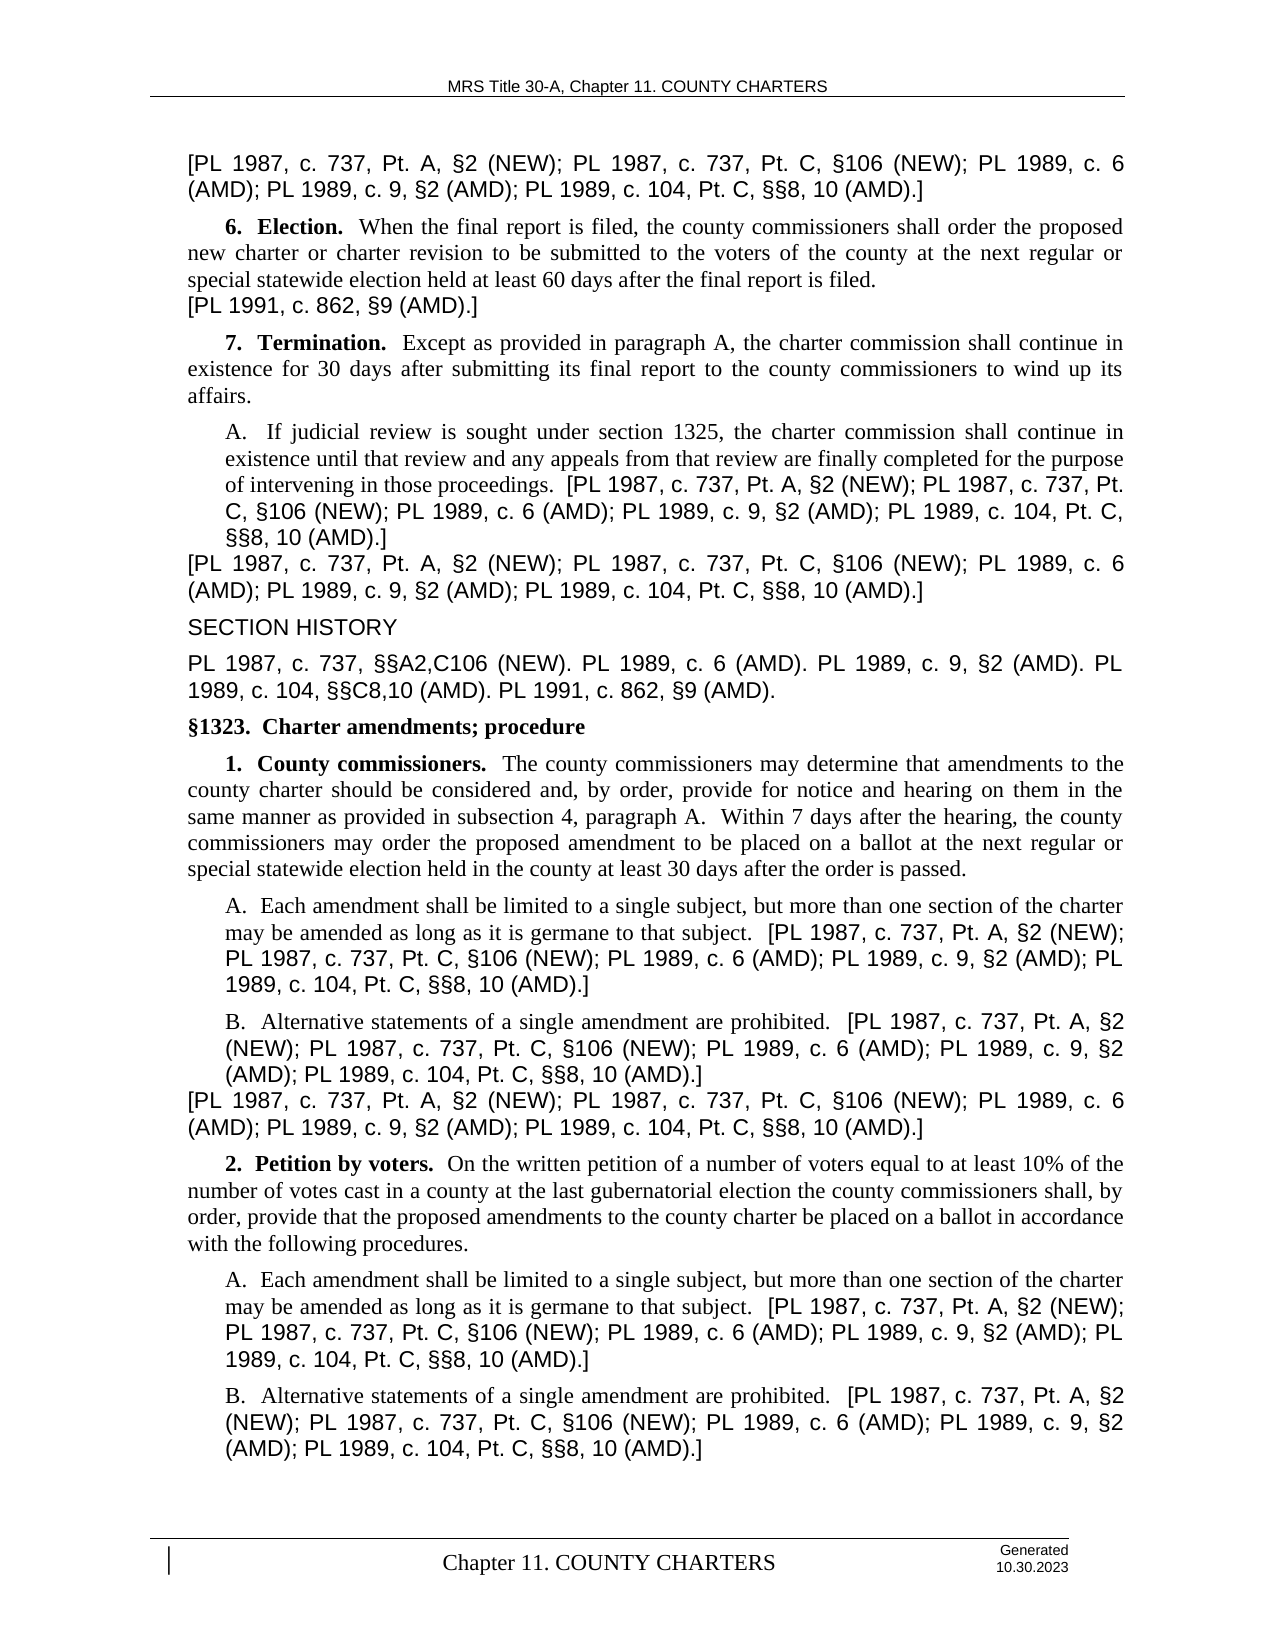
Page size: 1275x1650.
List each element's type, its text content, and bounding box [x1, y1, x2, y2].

text A. Each amendment shall be limited to a single subject, but more than one section of the charter may be amended as long as it is germane to that subject. [PL 1987, c. 737, Pt. A, §2 (NEW); PL 1987, c. 737, Pt. C, §106 (NEW); PL 1989, c. 6 (AMD); PL 1989, c. 9, §2 (AMD); PL 1989, c. 104, Pt. C, §§8, 10 (AMD).] [225, 1266, 1125, 1372]
text §1323. Charter amendments; procedure [187, 713, 1125, 740]
text A. If judicial review is sought under section 1325, the charter commission shall continue in existence until that review and any appeals from that review are finally completed for the purpose of intervening in those proceedings. [PL 1987, c. 737, Pt. A, §2 (NEW); PL 1987, c. 737, Pt. C, §106 (NEW); PL 1989, c. 6 (AMD); PL 1989, c. 9, §2 (AMD); PL 1989, c. 104, Pt. C, §§8, 10 (AMD).] [225, 418, 1125, 550]
text 6. Election. When the final report is filed, the county commissioners shall order the proposed new charter or charter revision to be submitted to the voters of the county at the next regular or special statewide election held at least 60 days after the final report is filed. [187, 213, 1125, 292]
text B. Alternative statements of a single amendment are prohibited. [PL 1987, c. 737, Pt. A, §2 (NEW); PL 1987, c. 737, Pt. C, §106 (NEW); PL 1989, c. 6 (AMD); PL 1989, c. 9, §2 (AMD); PL 1989, c. 104, Pt. C, §§8, 10 (AMD).] [225, 1008, 1125, 1087]
text 2. Petition by voters. On the written petition of a number of voters equal to at least 10% of the number of votes cast in a county at the last gubernatorial election the county commissioners shall, by order, provide that the proposed amendments to the county charter be placed on a ballot in accordance with the following procedures. [187, 1151, 1125, 1256]
text [PL 1987, c. 737, Pt. A, §2 (NEW); PL 1987, c. 737, Pt. C, §106 (NEW); PL 1989, c. 6 (AMD); PL 1989, c. 9, §2 (AMD); PL 1989, c. 104, Pt. C, §§8, 10 (AMD).] [187, 150, 1125, 203]
text SECTION HISTORY [187, 613, 1125, 640]
text [PL 1991, c. 862, §9 (AMD).] [187, 292, 1125, 318]
text [PL 1987, c. 737, Pt. A, §2 (NEW); PL 1987, c. 737, Pt. C, §106 (NEW); PL 1989, c. 6 (AMD); PL 1989, c. 9, §2 (AMD); PL 1989, c. 104, Pt. C, §§8, 10 (AMD).] [187, 550, 1125, 603]
text PL 1987, c. 737, §§A2,C106 (NEW). PL 1989, c. 6 (AMD). PL 1989, c. 9, §2 (AMD). PL 1989, c. 104, §§C8,10 (AMD). PL 1991, c. 862, §9 (AMD). [187, 650, 1125, 703]
text A. Each amendment shall be limited to a single subject, but more than one section of the charter may be amended as long as it is germane to that subject. [PL 1987, c. 737, Pt. A, §2 (NEW); PL 1987, c. 737, Pt. C, §106 (NEW); PL 1989, c. 6 (AMD); PL 1989, c. 9, §2 (AMD); PL 1989, c. 104, Pt. C, §§8, 10 (AMD).] [225, 892, 1125, 998]
text 7. Termination. Except as provided in paragraph A, the charter commission shall continue in existence for 30 days after submitting its final report to the county commissioners to wind up its affairs. [187, 329, 1125, 408]
text [PL 1987, c. 737, Pt. A, §2 (NEW); PL 1987, c. 737, Pt. C, §106 (NEW); PL 1989, c. 6 (AMD); PL 1989, c. 9, §2 (AMD); PL 1989, c. 104, Pt. C, §§8, 10 (AMD).] [187, 1087, 1125, 1140]
text B. Alternative statements of a single amendment are prohibited. [PL 1987, c. 737, Pt. A, §2 (NEW); PL 1987, c. 737, Pt. C, §106 (NEW); PL 1989, c. 6 (AMD); PL 1989, c. 9, §2 (AMD); PL 1989, c. 104, Pt. C, §§8, 10 (AMD).] [225, 1382, 1125, 1461]
text 1. County commissioners. The county commissioners may determine that amendments to the county charter should be considered and, by order, provide for notice and hearing on them in the same manner as provided in subsection 4, paragraph A. Within 7 days after the hearing, the county commissioners may order the proposed amendment to be placed on a ballot at the next regular or special statewide election held in the county at least 30 days after the order is passed. [187, 750, 1125, 882]
